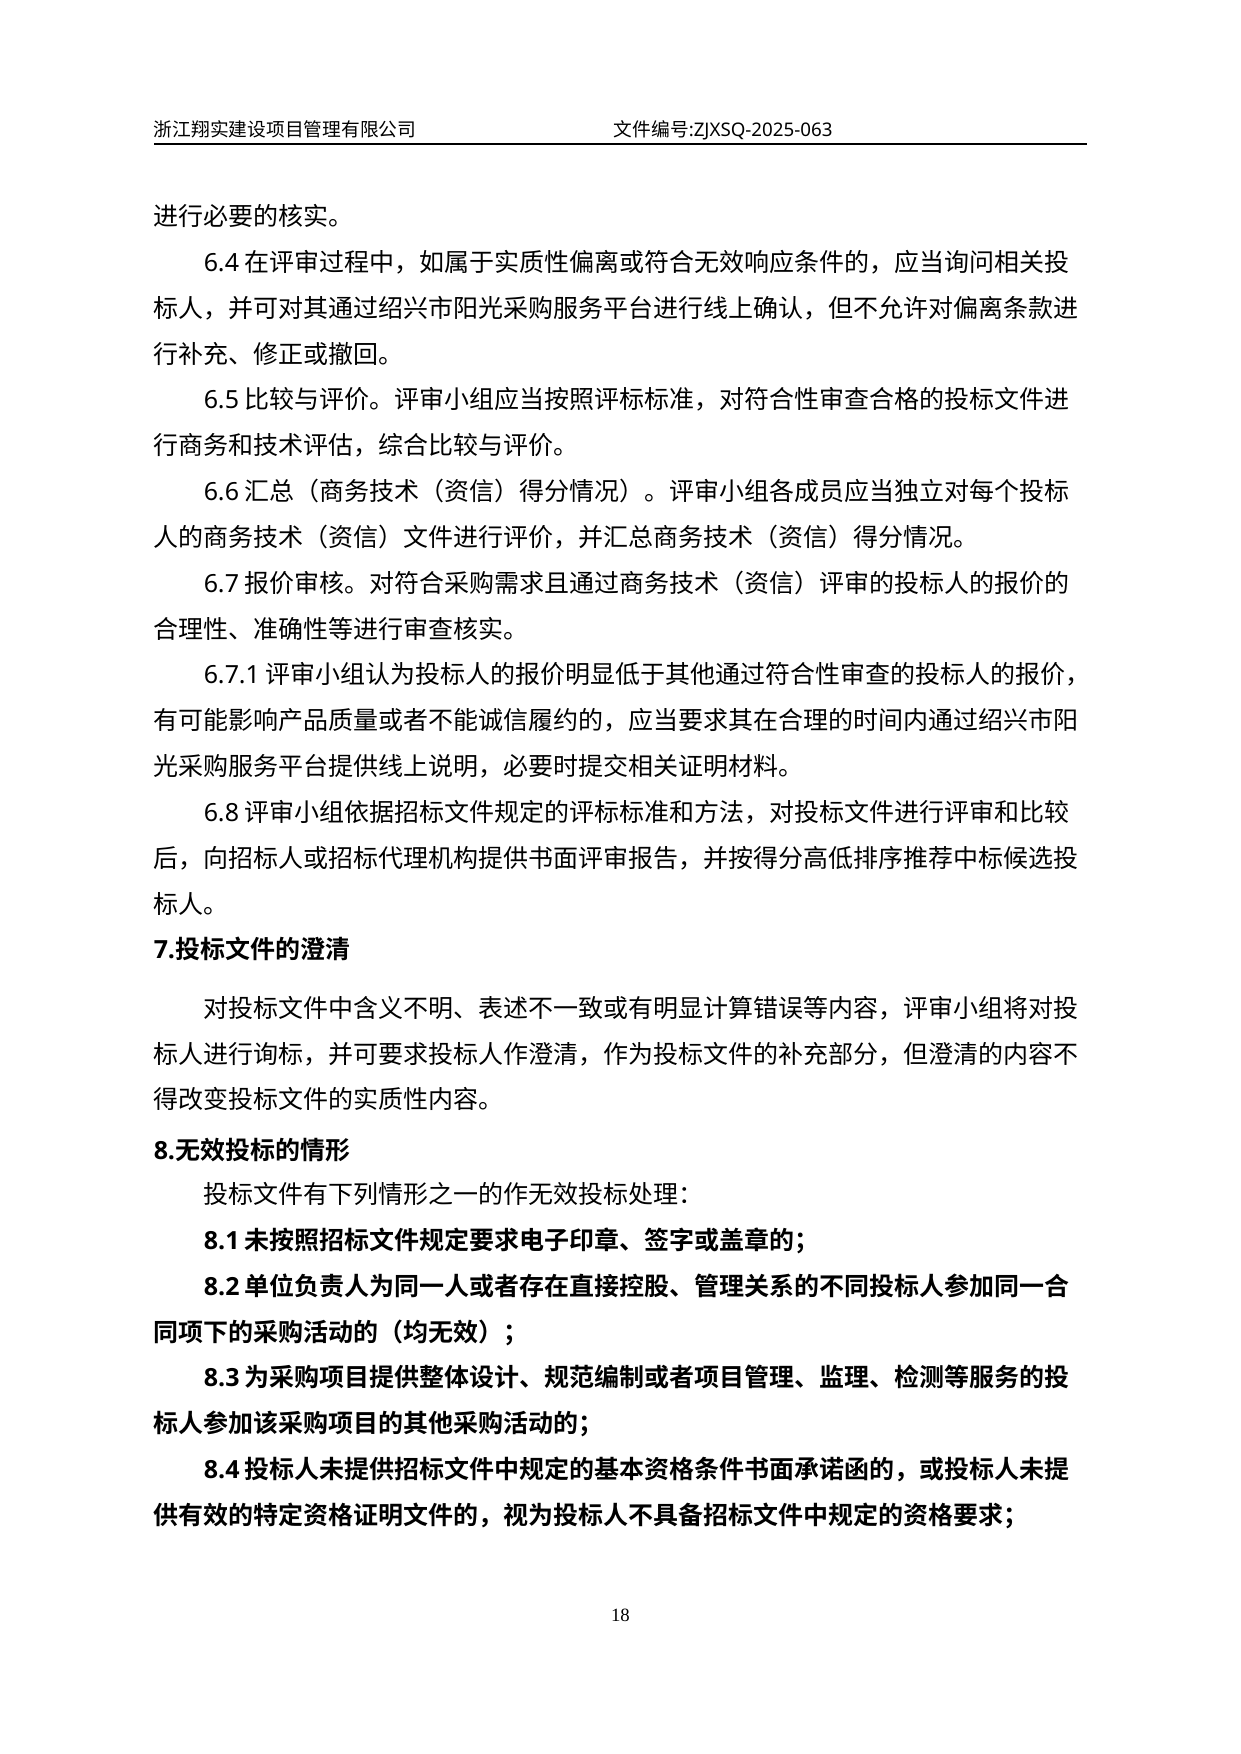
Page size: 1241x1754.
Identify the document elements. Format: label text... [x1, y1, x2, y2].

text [153, 189, 1087, 235]
text 6.7报价审核。对符合采购需求且通过商务技术（资信）评审的投标人的报价的合理性、准确性等进行审查核实。 [153, 556, 1087, 647]
text 6.8评审小组依据招标文件规定的评标标准和方法，对投标文件进行评审和比较后，向招标人或招标代理机构提供书面评审报告，并按得分高低排序推荐中标候选投标人。 [153, 785, 1087, 922]
text 8.3为采购项目提供整体设计、规范编制或者项目管理、监理、检测等服务的投标人参加该采购项目的其他采购活动的； [153, 1350, 1087, 1442]
text 8.1未按照招标文件规定要求电子印章、签字或盖章的； [153, 1213, 1087, 1258]
text 6.4在评审过程中，如属于实质性偏离或符合无效响应条件的，应当询问相关投标人，并可对其通过绍兴市阳光采购服务平台进行线上确认，但不允许对偏离条款进行补充、修正或撤回。 [153, 235, 1087, 372]
text 6.7.1评审小组认为投标人的报价明显低于其他通过符合性审查的投标人的报价，有可能影响产品质量或者不能诚信履约的，应当要求其在合理的时间内通过绍兴市阳光采购服务平台提供线上说明，必要时提交相关证明材料。 [153, 647, 1087, 785]
text 8.无效投标的情形 [153, 1131, 1087, 1167]
text 8.4投标人未提供招标文件中规定的基本资格条件书面承诺函的，或投标人未提供有效的特定资格证明文件的，视为投标人不具备招标文件中规定的资格要求； [153, 1442, 1087, 1533]
text 投标文件有下列情形之一的作无效投标处理： [153, 1167, 1087, 1213]
text 6.6汇总（商务技术（资信）得分情况）。评审小组各成员应当独立对每个投标人的商务技术（资信）文件进行评价，并汇总商务技术（资信）得分情况。 [153, 464, 1087, 556]
list 7.投标文件的澄清 [153, 922, 1087, 968]
text 8.2单位负责人为同一人或者存在直接控股、管理关系的不同投标人参加同一合同项下的采购活动的（均无效）； [153, 1258, 1087, 1350]
text 6.5比较与评价。评审小组应当按照评标标准，对符合性审查合格的投标文件进行商务和技术评估，综合比较与评价。 [153, 372, 1087, 464]
list 对投标文件中含义不明、表述不一致或有明显计算错误等内容，评审小组将对投标人进行询标，并可要求投标人作澄清，作为投标文件的补充部分，但澄清的内容不得改变投标文件的实质性内容。 [153, 981, 1087, 1118]
